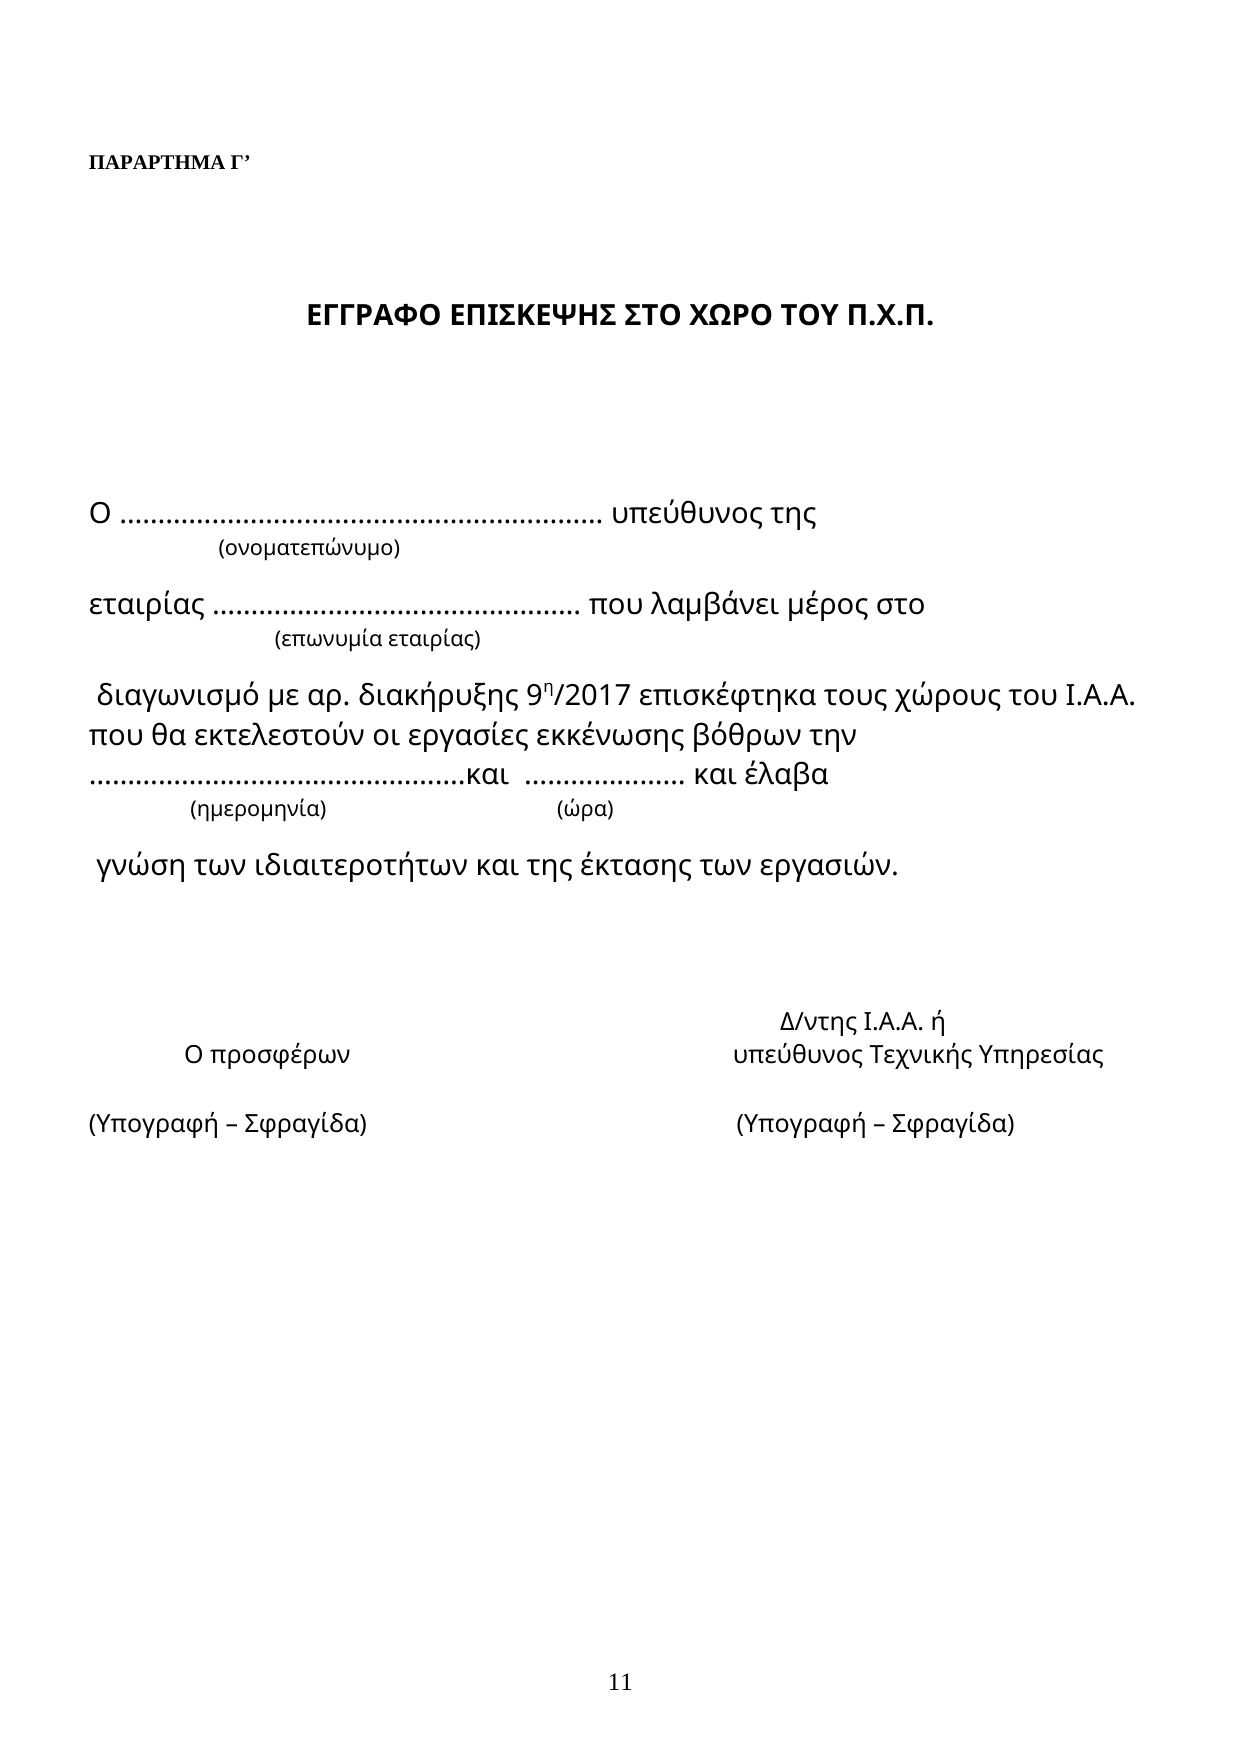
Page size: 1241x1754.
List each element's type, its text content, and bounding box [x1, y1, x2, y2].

text (ονοματεπώνυμο) [89, 532, 1152, 583]
text Ο προσφέρων υπεύθυνος Τεχνικής Υπηρεσίας [89, 1037, 1152, 1071]
text διαγωνισμό με αρ. διακήρυξης 9η/2017 επισκέφτηκα τους χώρους του Ι.Α.Α. που θα εκτελεστούν οι εργασίες εκκένωσης βόθρων την ………………………………………….και ………………… και έλαβα [89, 674, 1152, 793]
text ΕΓΓΡΑΦΟ ΕΠΙΣΚΕΨΗΣ ΣΤΟ ΧΩΡΟ ΤΟΥ Π.Χ.Π. [89, 294, 1152, 334]
text Ο ……………………………………………………… υπεύθυνος της [89, 493, 1152, 532]
text γνώση των ιδιαιτεροτήτων και της έκτασης των εργασιών. [89, 844, 1152, 884]
text Δ/ντης Ι.Α.Α. ή [89, 1003, 1152, 1037]
text εταιρίας ………………………………………… που λαμβάνει μέρος στο [89, 583, 1152, 623]
text ΠΑΡΑΡΤΗΜΑ Γ’ [89, 150, 1152, 174]
text (Υπογραφή – Σφραγίδα) (Υπογραφή – Σφραγίδα) [89, 1105, 1152, 1139]
text (ημερομηνία) (ώρα) [89, 793, 1152, 844]
text (επωνυμία εταιρίας) [89, 623, 1152, 674]
